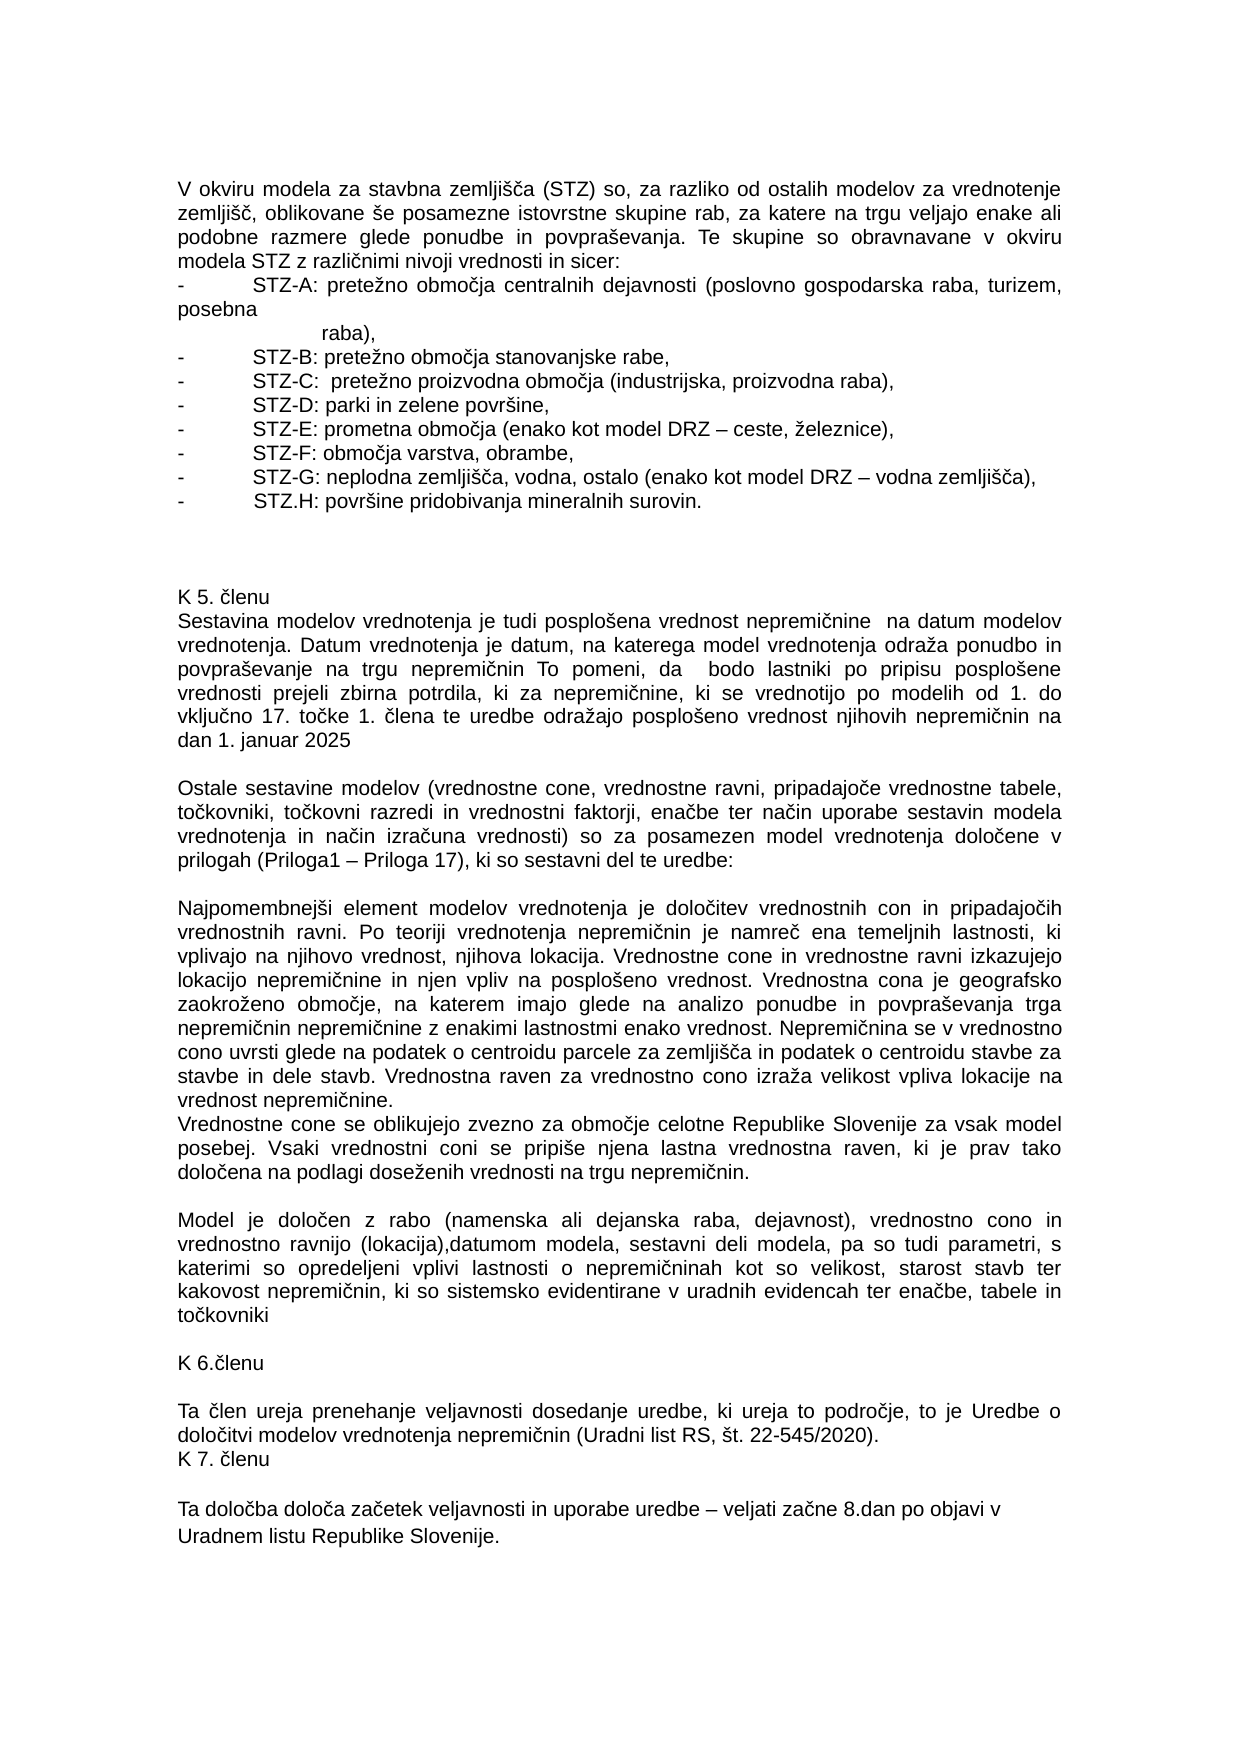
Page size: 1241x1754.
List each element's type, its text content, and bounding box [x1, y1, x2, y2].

text Vrednostne cone se oblikujejo zvezno za območje celotne Republike Slovenije za vsak model posebej. Vsaki vrednostni coni se pripiše njena lastna vrednostna raven, ki je prav tako določena na podlagi doseženih vrednosti na trgu nepremičnin. [177, 1112, 1063, 1183]
text - STZ-E: prometna območja (enako kot model DRZ – ceste, železnice), [177, 417, 1063, 441]
text K 7. členu [177, 1447, 1063, 1471]
text - STZ-B: pretežno območja stanovanjske rabe, [177, 345, 1063, 369]
text - STZ-D: parki in zelene površine, [177, 393, 1063, 417]
text Model je določen z rabo (namenska ali dejanska raba, dejavnost), vrednostno cono in vrednostno ravnijo (lokacija),datumom modela, sestavni deli modela, pa so tudi parametri, s katerimi so opredeljeni vplivi lastnosti o nepremičninah kot so velikost, starost stavb ter kakovost nepremičnin, ki so sistemsko evidentirane v uradnih evidencah ter enačbe, tabele in točkovniki [177, 1207, 1063, 1327]
text - STZ-A: pretežno območja centralnih dejavnosti (poslovno gospodarska raba, turizem, posebna [177, 273, 1063, 321]
text - STZ-F: območja varstva, obrambe, [177, 441, 1063, 465]
text V okviru modela za stavbna zemljišča (STZ) so, za razliko od ostalih modelov za vrednotenje zemljišč, oblikovane še posamezne istovrstne skupine rab, za katere na trgu veljajo enake ali podobne razmere glede ponudbe in povpraševanja. Te skupine so obravnavane v okviru modela STZ z različnimi nivoji vrednosti in sicer: [177, 177, 1063, 273]
text raba), [177, 321, 1063, 345]
text Najpomembnejši element modelov vrednotenja je določitev vrednostnih con in pripadajočih vrednostnih ravni. Po teoriji vrednotenja nepremičnin je namreč ena temeljnih lastnosti, ki vplivajo na njihovo vrednost, njihova lokacija. Vrednostne cone in vrednostne ravni izkazujejo lokacijo nepremičnine in njen vpliv na posplošeno vrednost. Vrednostna cona je geografsko zaokroženo območje, na katerem imajo glede na analizo ponudbe in povpraševanja trga nepremičnin nepremičnine z enakimi lastnostmi enako vrednost. Nepremičnina se v vrednostno cono uvrsti glede na podatek o centroidu parcele za zemljišča in podatek o centroidu stavbe za stavbe in dele stavb. Vrednostna raven za vrednostno cono izraža velikost vpliva lokacije na vrednost nepremičnine. [177, 896, 1063, 1112]
text Ostale sestavine modelov (vrednostne cone, vrednostne ravni, pripadajoče vrednostne tabele, točkovniki, točkovni razredi in vrednostni faktorji, enačbe ter način uporabe sestavin modela vrednotenja in način izračuna vrednosti) so za posamezen model vrednotenja določene v prilogah (Priloga1 – Priloga 17), ki so sestavni del te uredbe: [177, 776, 1063, 872]
text Ta določba določa začetek veljavnosti in uporabe uredbe – veljati začne 8.dan po objavi v Uradnem listu Republike Slovenije. [177, 1495, 1063, 1549]
text Ta člen ureja prenehanje veljavnosti dosedanje uredbe, ki ureja to področje, to je Uredbe o določitvi modelov vrednotenja nepremičnin (Uradni list RS, št. 22-545/2020). [177, 1399, 1063, 1447]
text - STZ-G: neplodna zemljišča, vodna, ostalo (enako kot model DRZ – vodna zemljišča), [177, 465, 1063, 489]
text - STZ.H: površine pridobivanja mineralnih surovin. [177, 489, 1063, 513]
text Sestavina modelov vrednotenja je tudi posplošena vrednost nepremičnine na datum modelov vrednotenja. Datum vrednotenja je datum, na katerega model vrednotenja odraža ponudbo in povpraševanje na trgu nepremičnin To pomeni, da bodo lastniki po pripisu posplošene vrednosti prejeli zbirna potrdila, ki za nepremičnine, ki se vrednotijo po modelih od 1. do vključno 17. točke 1. člena te uredbe odražajo posplošeno vrednost njihovih nepremičnin na dan 1. januar 2025 [177, 608, 1063, 752]
text K 6.členu [177, 1351, 1063, 1375]
text K 5. členu [177, 584, 1063, 608]
text - STZ-C: pretežno proizvodna območja (industrijska, proizvodna raba), [177, 369, 1063, 393]
